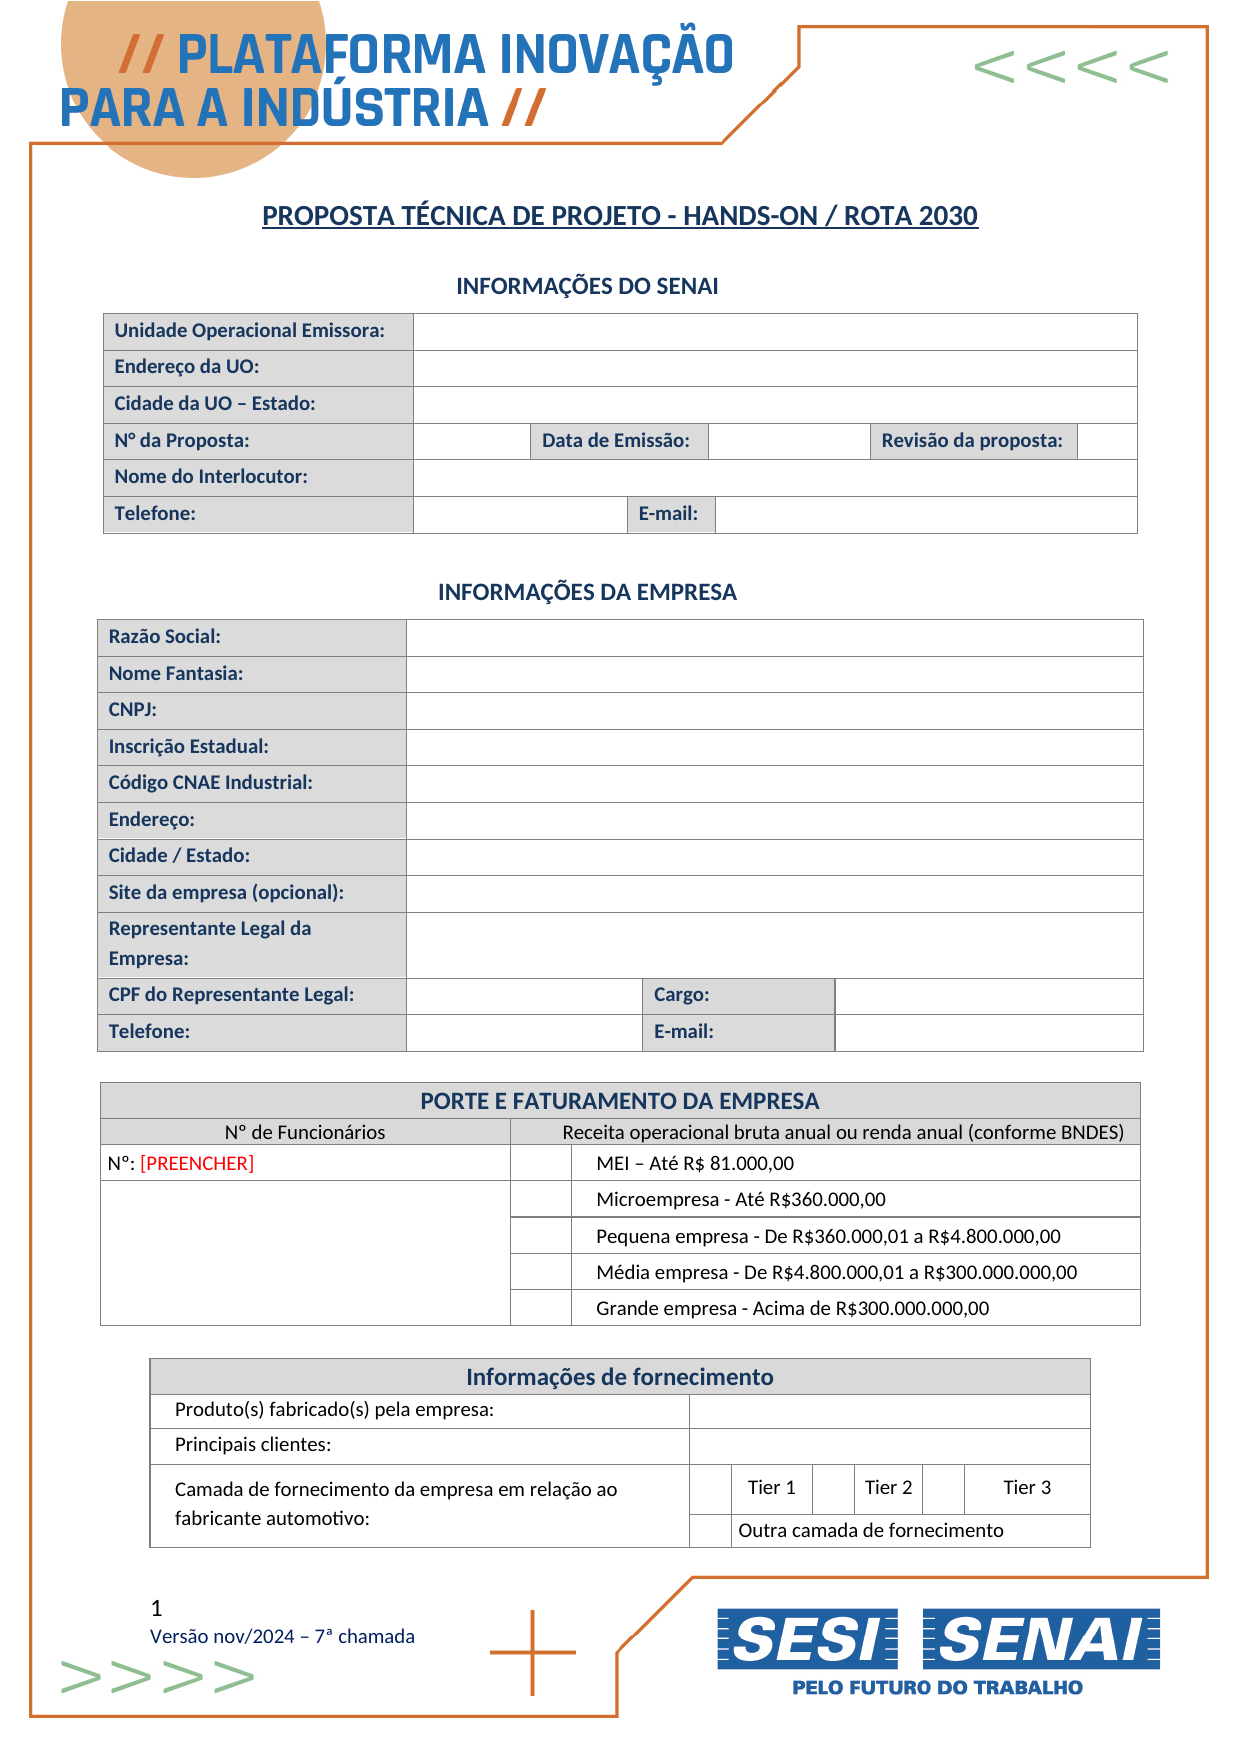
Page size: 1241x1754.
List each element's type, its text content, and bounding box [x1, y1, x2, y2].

table_cell [414, 497, 627, 532]
table_header PORTE E FATURAMENTO DA EMPRESA [101, 1083, 1140, 1118]
table_cell [407, 693, 1143, 729]
table_cell [101, 1181, 510, 1324]
table_cell [836, 979, 1143, 1014]
table_cell N° da Proposta: [104, 424, 413, 459]
table_header [407, 620, 1143, 656]
table_cell Nº de Funcionários [101, 1119, 510, 1144]
table_cell [414, 387, 1137, 423]
text INFORMAÇÕES DO SENAI [85, 270, 1090, 301]
table_cell Código CNAE Industrial: [98, 766, 406, 802]
table_cell [407, 840, 1143, 875]
table_cell [511, 1290, 571, 1324]
table_cell [407, 730, 1143, 765]
table_cell [1078, 424, 1137, 459]
table_cell Tier 2 [855, 1465, 922, 1514]
table_cell Site da empresa (opcional): [98, 876, 406, 912]
table_cell [511, 1254, 571, 1288]
table_cell MEI – Até R$ 81.000,00 [572, 1145, 1140, 1180]
table_cell Tier 1 [732, 1465, 812, 1514]
table_cell Telefone: [104, 497, 413, 532]
table_cell [407, 803, 1143, 838]
table_cell Outra camada de fornecimento [732, 1515, 1090, 1547]
table_header Informações de fornecimento [151, 1359, 1090, 1394]
table_cell Cargo: [643, 979, 834, 1014]
table_cell Nome Fantasia: [98, 657, 406, 692]
table_cell CNPJ: [98, 693, 406, 729]
table_cell Endereço: [98, 803, 406, 838]
table_cell Microempresa - Até R$360.000,00 [572, 1181, 1140, 1216]
table_cell [690, 1395, 1090, 1428]
table_cell Cidade da UO – Estado: [104, 387, 413, 423]
table_cell [414, 424, 530, 459]
table_cell [407, 979, 642, 1014]
table_cell [407, 766, 1143, 802]
table_cell Receita operacional bruta anual ou renda anual (conforme BNDES) [511, 1119, 1140, 1144]
table_cell [407, 657, 1143, 692]
text PROPOSTA TÉCNICA DE PROJETO - HANDS-ON / ROTA 2030 [150, 197, 1090, 233]
table_cell [690, 1465, 731, 1514]
table_cell [690, 1429, 1090, 1464]
table_cell [690, 1515, 731, 1547]
table_cell Cidade / Estado: [98, 840, 406, 875]
table_cell [511, 1218, 571, 1252]
table_header Razão Social: [98, 620, 406, 656]
table_cell Produto(s) fabricado(s) pela empresa: [151, 1395, 689, 1428]
table_cell Média empresa - De R$4.800.000,01 a R$300.000.000,00 [572, 1254, 1140, 1288]
table_cell Inscrição Estadual: [98, 730, 406, 765]
table_cell [414, 460, 1137, 496]
table_cell Principais clientes: [151, 1429, 689, 1464]
table_cell Telefone: [98, 1015, 406, 1051]
table_header [414, 314, 1137, 350]
table_cell Data de Emissão: [531, 424, 708, 459]
table_cell Grande empresa - Acima de R$300.000.000,00 [572, 1290, 1140, 1324]
table_cell Nº: [PREENCHER] [101, 1145, 510, 1180]
table_cell E-mail: [628, 497, 715, 532]
table_cell [836, 1015, 1143, 1051]
table_cell Nome do Interlocutor: [104, 460, 413, 496]
table_cell [716, 497, 1137, 532]
table_header Unidade Operacional Emissora: [104, 314, 413, 350]
table_cell Tier 3 [965, 1465, 1090, 1514]
table_cell [709, 424, 870, 459]
table_cell Camada de fornecimento da empresa em relação ao fabricante automotivo: [151, 1465, 689, 1547]
table_cell [923, 1465, 964, 1514]
table_cell Revisão da proposta: [871, 424, 1077, 459]
table_cell Pequena empresa - De R$360.000,01 a R$4.800.000,00 [572, 1218, 1140, 1252]
table_cell E-mail: [643, 1015, 834, 1051]
table_cell [407, 1015, 642, 1051]
table_cell [407, 876, 1143, 912]
table_cell [414, 351, 1137, 386]
table_cell [511, 1181, 571, 1216]
table_cell CPF do Representante Legal: [98, 979, 406, 1014]
table_cell [407, 913, 1143, 977]
text INFORMAÇÕES DA EMPRESA [85, 576, 1090, 607]
table_cell [813, 1465, 854, 1514]
picture [6, 1, 1234, 1738]
table_cell [511, 1145, 571, 1180]
table_cell Endereço da UO: [104, 351, 413, 386]
table_cell Representante Legal da Empresa: [98, 913, 406, 977]
